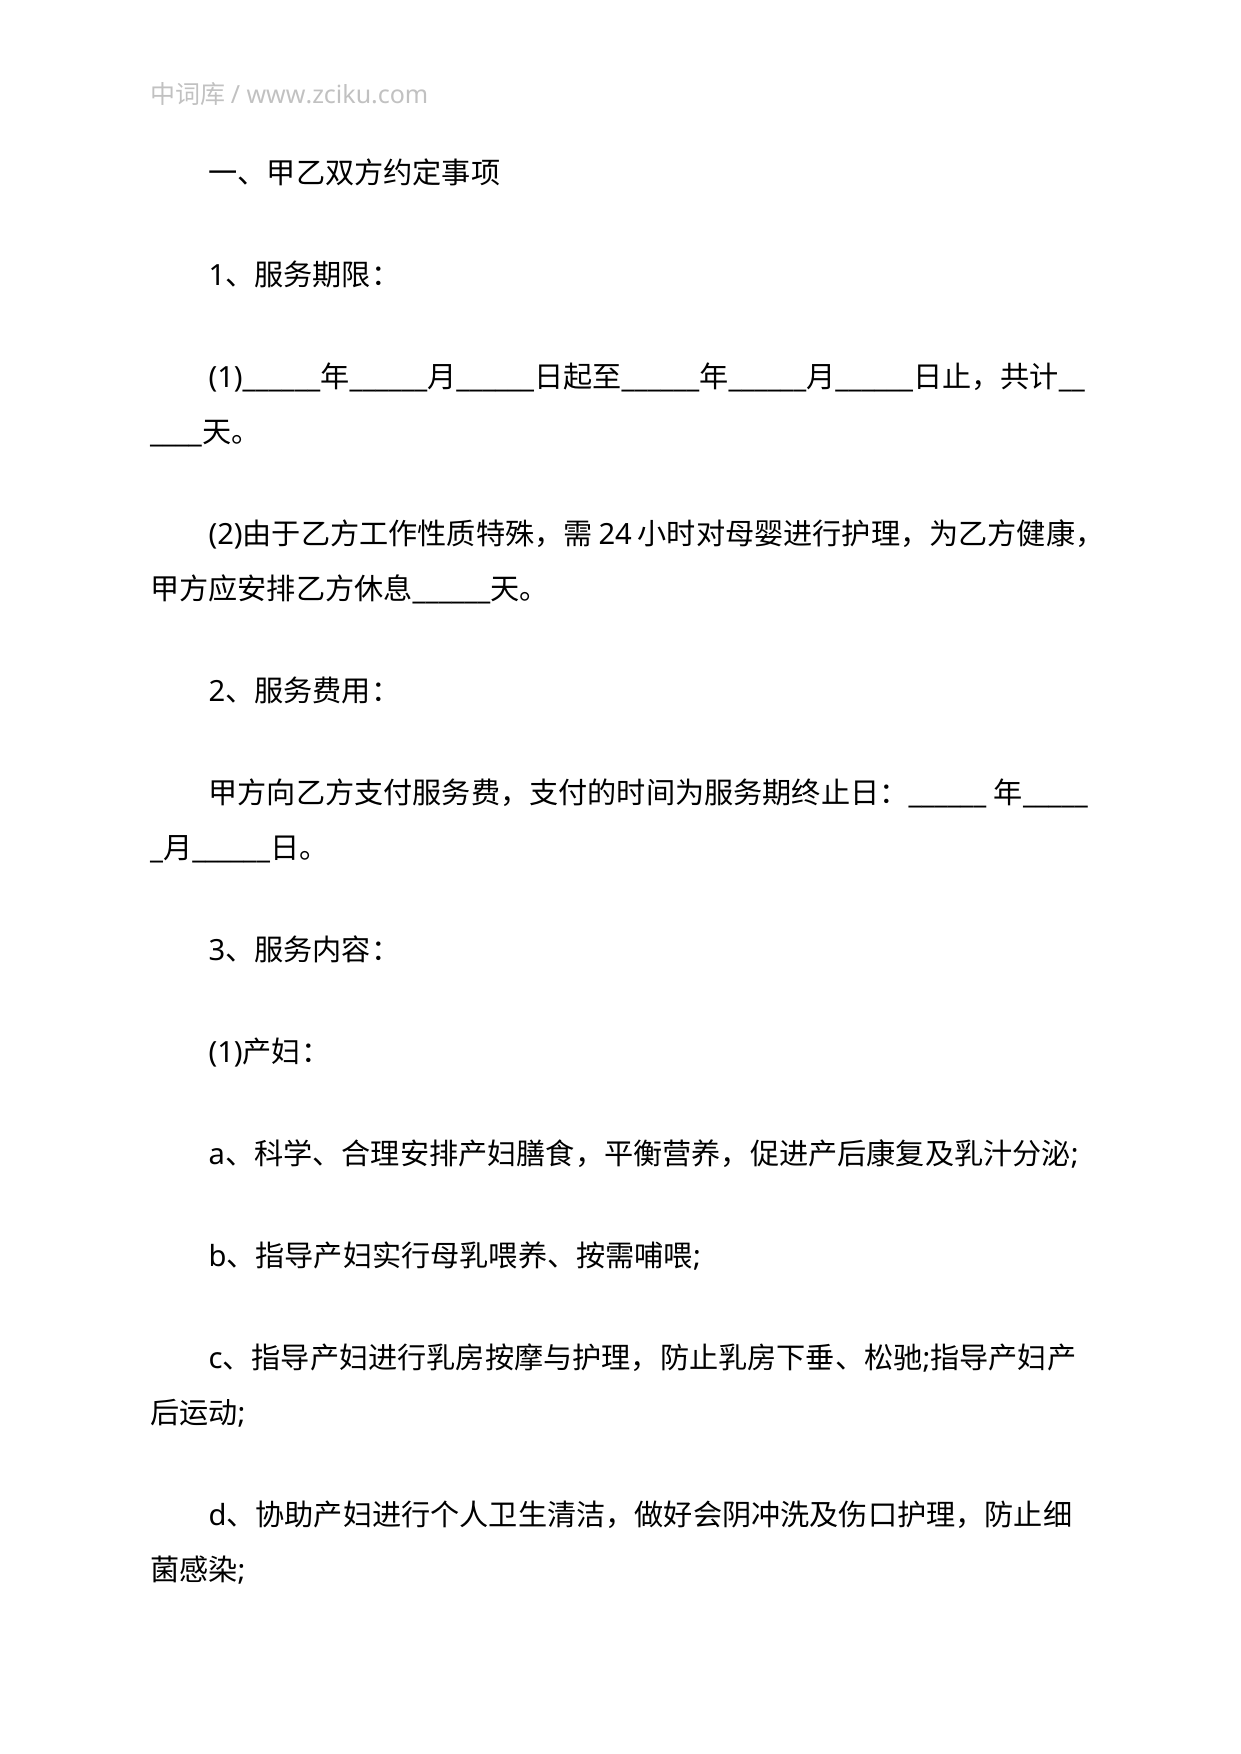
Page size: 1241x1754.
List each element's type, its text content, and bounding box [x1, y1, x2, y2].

text 一、甲乙双方约定事项 [150, 150, 1090, 192]
text (2)由于乙方工作性质特殊，需24小时对母婴进行护理，为乙方健康，甲方应安排乙方休息______天。 [150, 511, 1090, 608]
text b、指导产妇实行母乳喂养、按需哺喂; [150, 1233, 1090, 1275]
text c、指导产妇进行乳房按摩与护理，防止乳房下垂、松驰;指导产妇产后运动; [150, 1334, 1090, 1432]
text 2、服务费用： [150, 668, 1090, 710]
text 1、服务期限： [150, 252, 1090, 294]
text 甲方向乙方支付服务费，支付的时间为服务期终止日：______ 年______月______日。 [150, 770, 1090, 867]
text a、科学、合理安排产妇膳食，平衡营养，促进产后康复及乳汁分泌; [150, 1131, 1090, 1173]
text (1)产妇： [150, 1029, 1090, 1071]
text (1)______年______月______日起至______年______月______日止，共计______天。 [150, 354, 1090, 451]
text d、协助产妇进行个人卫生清洁，做好会阴冲洗及伤口护理，防止细菌感染; [150, 1492, 1090, 1589]
text 3、服务内容： [150, 927, 1090, 969]
